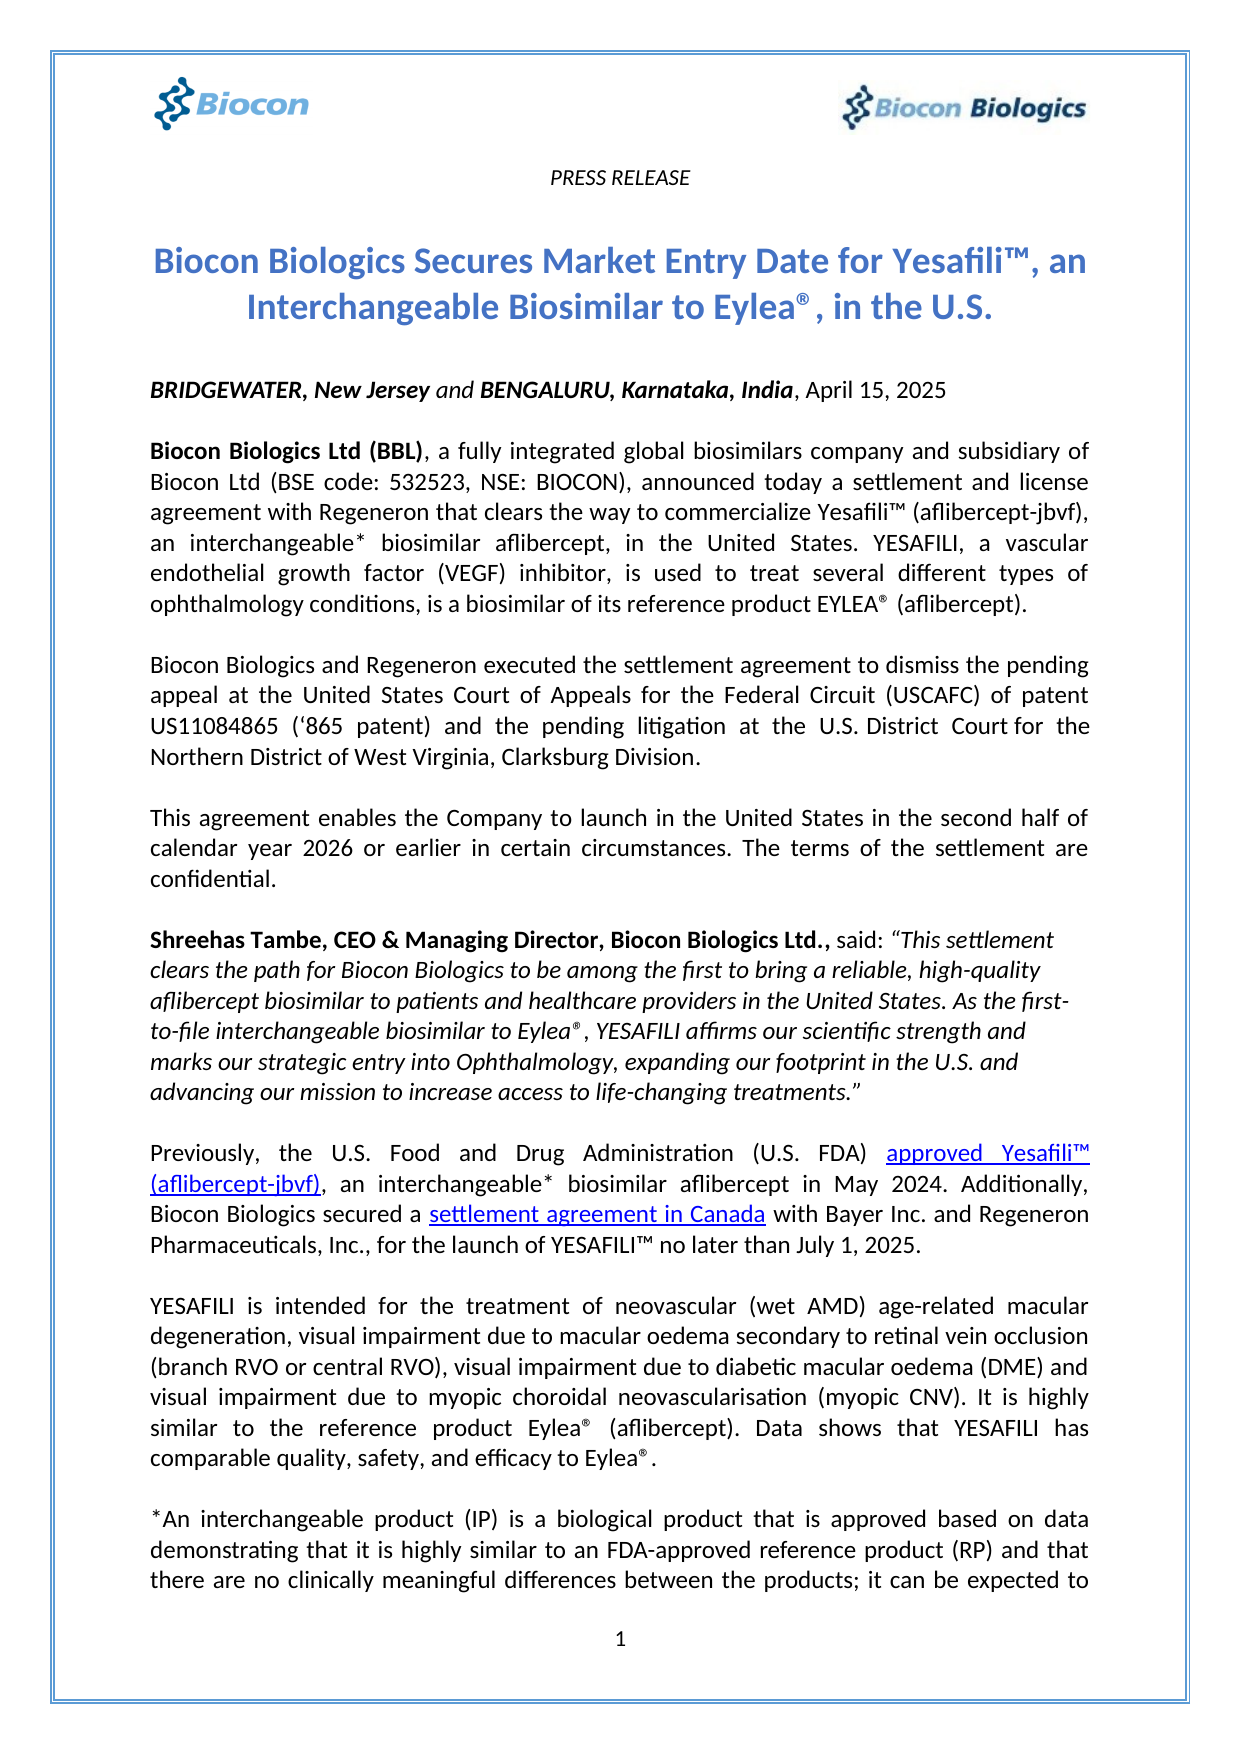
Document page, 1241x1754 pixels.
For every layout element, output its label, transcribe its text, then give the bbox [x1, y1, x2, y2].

text Biocon Biologics Secures Market Entry Date for Yesafili™, an Interchangeable Biosimilar to Eylea®, in the U.S. [150, 237, 1090, 328]
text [150, 1504, 1090, 1595]
text Shreehas Tambe, CEO & Managing Director, Biocon Biologics Ltd., said: “This settlement clears the path for Biocon Biologics to be among the first to bring a reliable, high-quality aflibercept biosimilar to patients and healthcare providers in the United States. As the first-to-file interchangeable biosimilar to Eylea®, YESAFILI affirms our scientific strength and marks our strategic entry into Ophthalmology, expanding our footprint in the U.S. and advancing our mission to increase access to life-changing treatments.” [150, 924, 1090, 1107]
text Previously, the U.S. Food and Drug Administration (U.S. FDA) approved Yesafili™ (aflibercept-jbvf), an interchangeable* biosimilar aflibercept in May 2024. Additionally, Biocon Biologics secured a settlement agreement in Canada with Bayer Inc. and Regeneron Pharmaceuticals, Inc., for the launch of YESAFILI™ no later than July 1, 2025. [150, 1137, 1090, 1259]
picture [838, 80, 1091, 135]
text YESAFILI is intended for the treatment of neovascular (wet AMD) age-related macular degeneration, visual impairment due to macular oedema secondary to retinal vein occlusion (branch RVO or central RVO), visual impairment due to diabetic macular oedema (DME) and visual impairment due to myopic choroidal neovascularisation (myopic CNV). It is highly similar to the reference product Eylea® (aflibercept). Data shows that YESAFILI has comparable quality, safety, and efficacy to Eylea®. [150, 1290, 1090, 1473]
text This agreement enables the Company to launch in the United States in the second half of calendar year 2026 or earlier in certain circumstances. The terms of the settlement are confidential. [150, 802, 1090, 893]
text BRIDGEWATER, New Jersey and BENGALURU, Karnataka, India, April 15, 2025 [793, 374, 1090, 405]
text BRIDGEWATER, New Jersey and BENGALURU, Karnataka, India, April 15, 2025 [150, 374, 480, 405]
text Biocon Biologics and Regeneron executed the settlement agreement to dismiss the pending appeal at the United States Court of Appeals for the Federal Circuit (USCAFC) of patent US11084865 (‘865 patent) and the pending litigation at the U.S. District Court for the Northern District of West Virginia, Clarksburg Division. [150, 649, 1090, 771]
text Biocon Biologics Ltd (BBL), a fully integrated global biosimilars company and subsidiary of Biocon Ltd (BSE code: 532523, NSE: BIOCON), announced today a settlement and license agreement with Regeneron that clears the way to commercialize Yesafili™ (aflibercept-jbvf), an interchangeable* biosimilar aflibercept, in the United States. YESAFILI, a vascular endothelial growth factor (VEGF) inhibitor, is used to treat several different types of ophthalmology conditions, is a biosimilar of its reference product EYLEA® (aflibercept). [150, 435, 1090, 618]
picture [150, 73, 314, 135]
text PRESS RELEASE [150, 163, 1090, 191]
